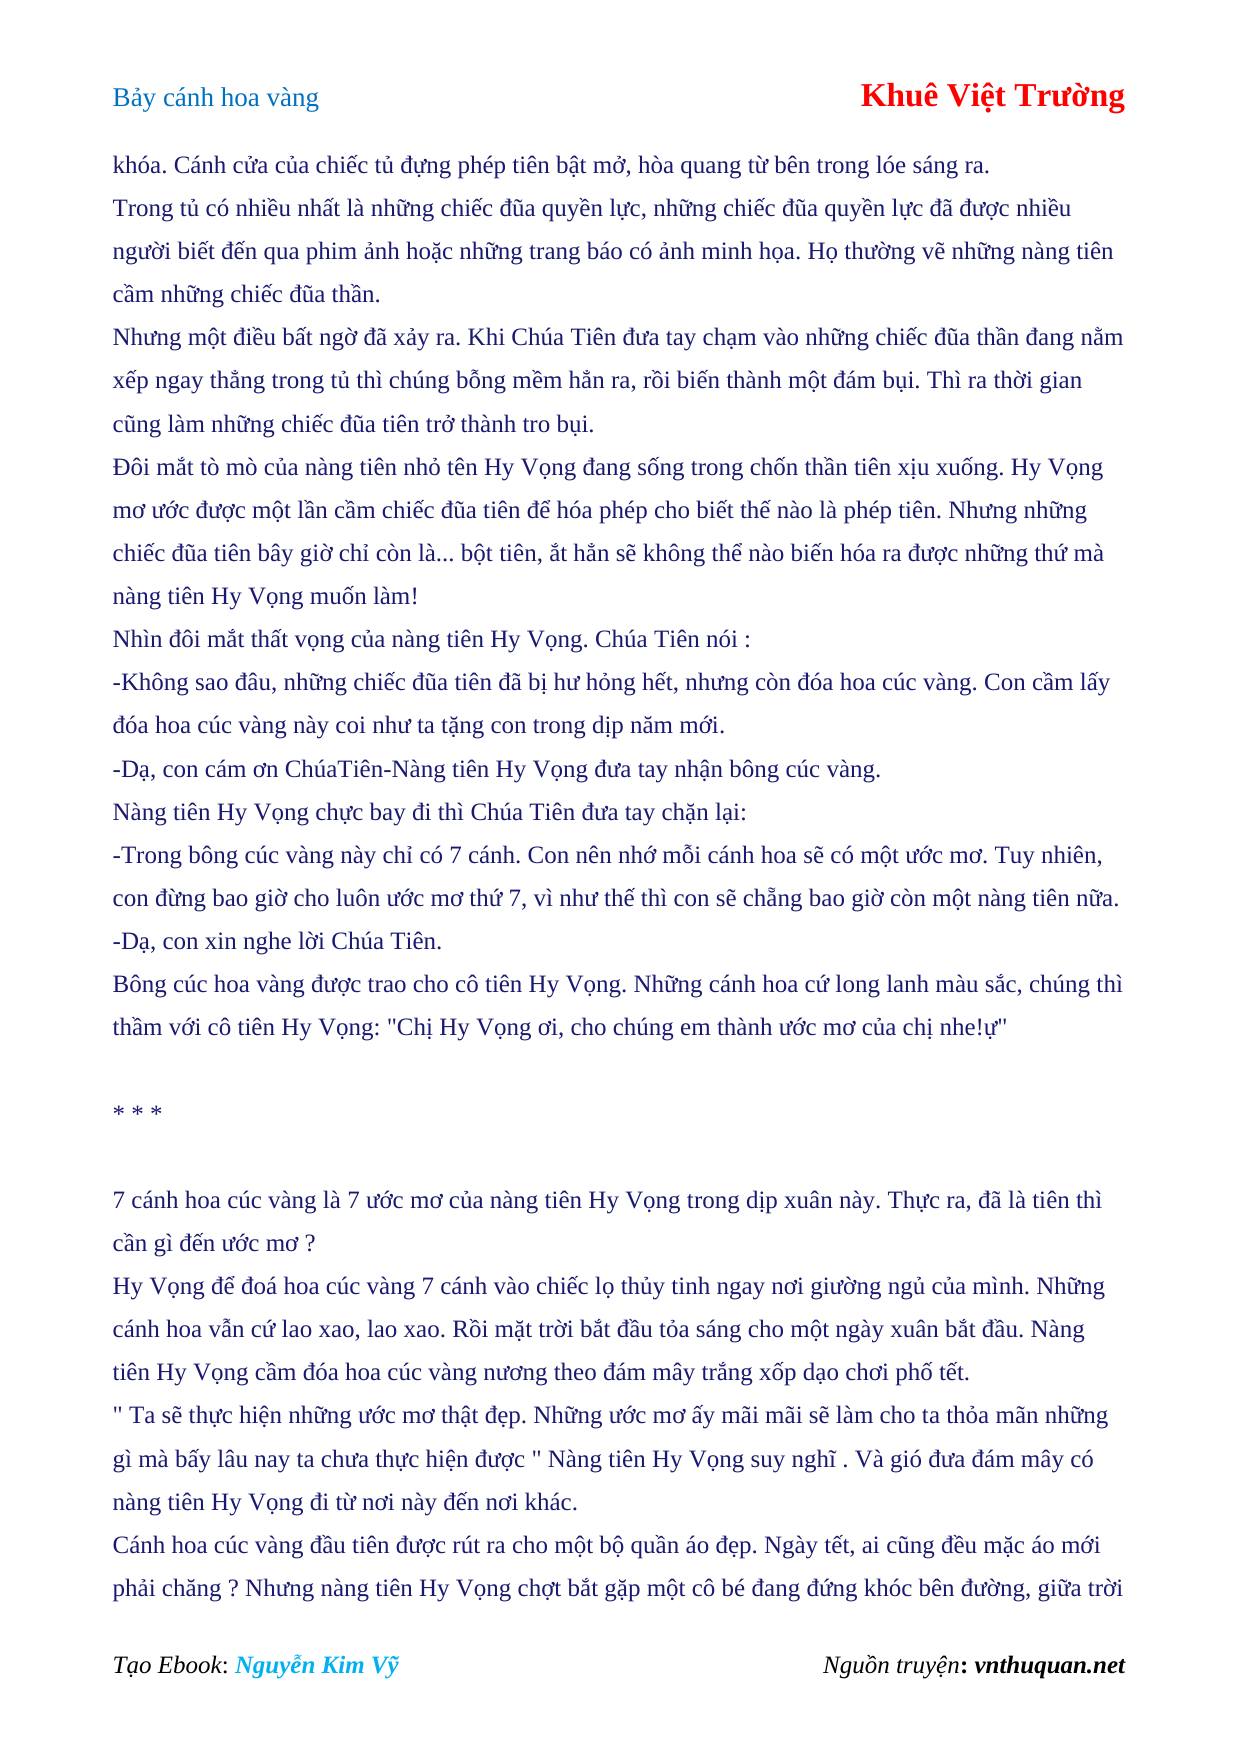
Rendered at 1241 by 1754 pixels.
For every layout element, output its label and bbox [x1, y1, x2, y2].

text [112, 150, 1128, 1602]
